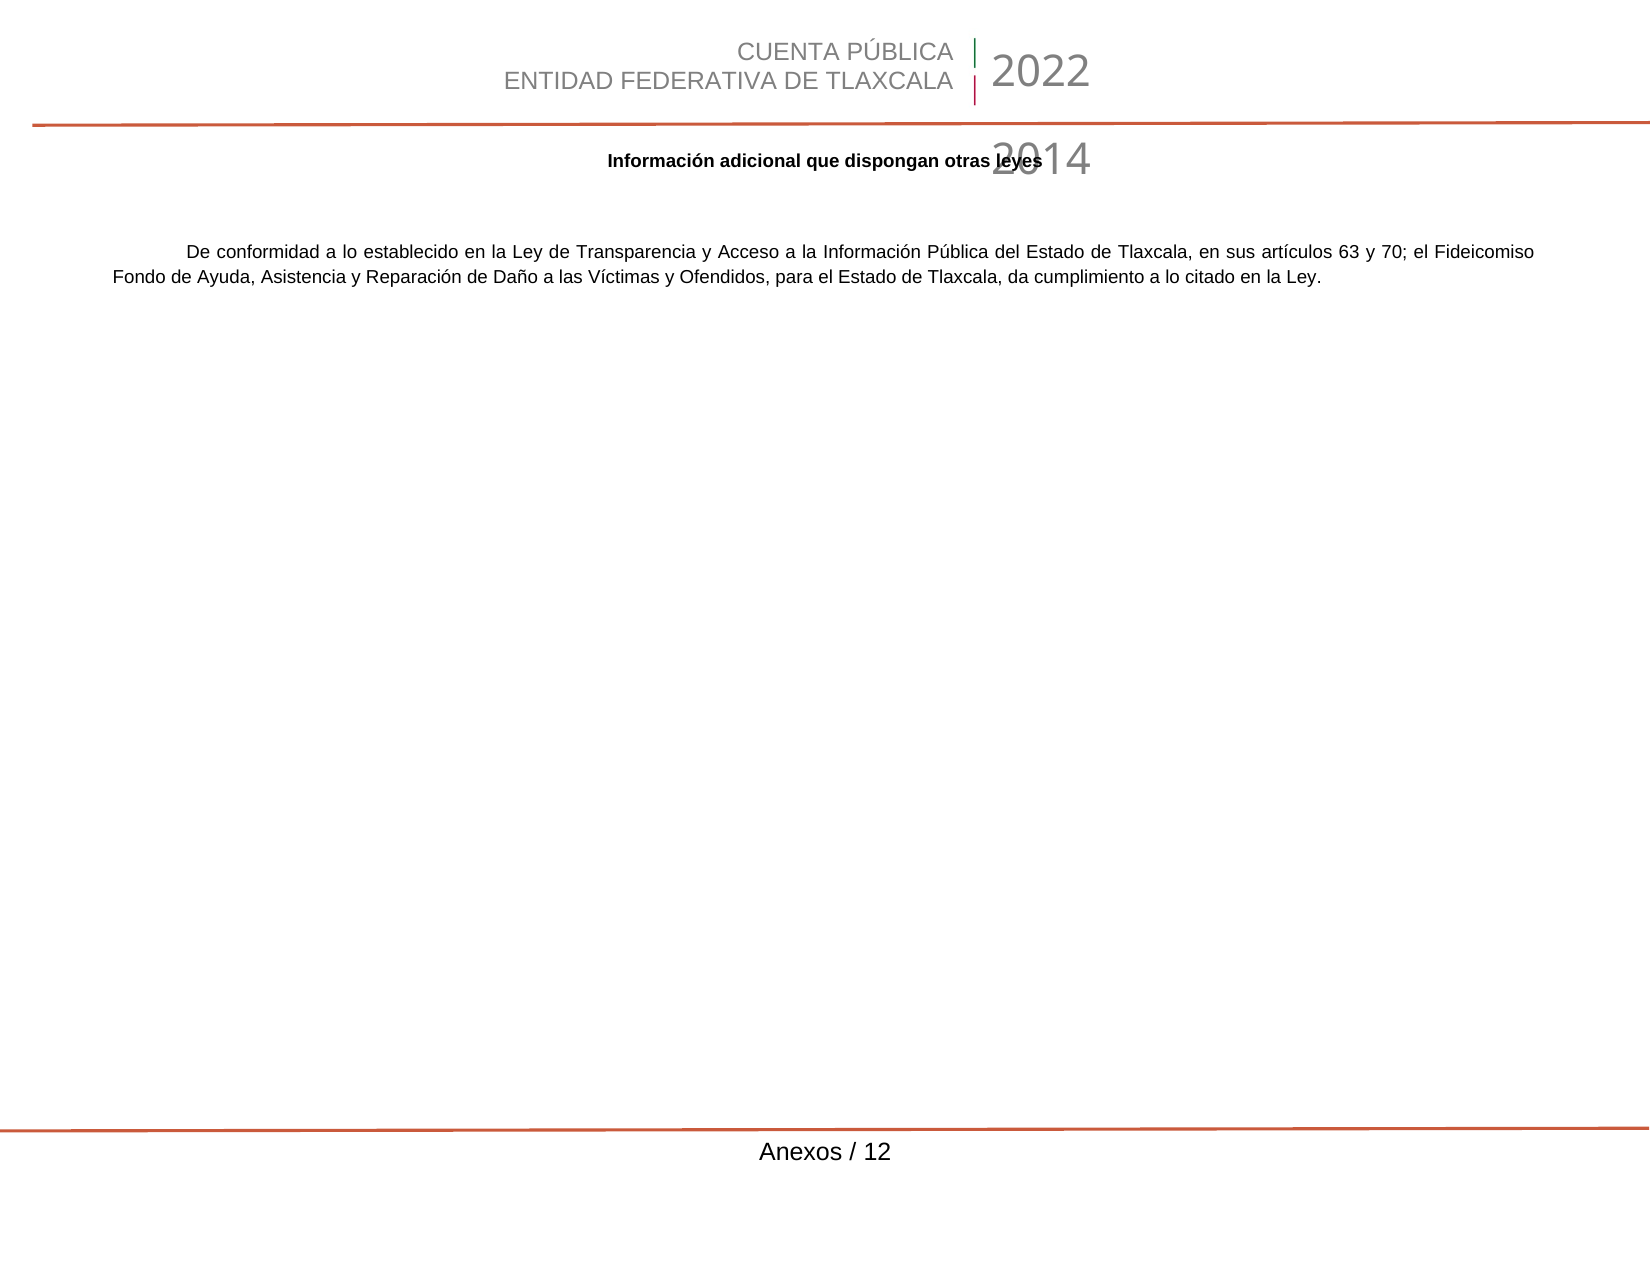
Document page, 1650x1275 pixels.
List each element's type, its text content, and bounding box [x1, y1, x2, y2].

text Información adicional que dispongan otras leyes [112, 150, 1537, 172]
text De conformidad a lo establecido en la Ley de Transparencia y Acceso a la Información Pública del Estado de Tlaxcala, en sus artículos 63 y 70; el Fideicomiso Fondo de Ayuda, Asistencia y Reparación de Daño a las Víctimas y Ofendidos, para el Estado de Tlaxcala, da cumplimiento a lo citado en la Ley. [112, 241, 1537, 288]
picture [968, 28, 985, 109]
